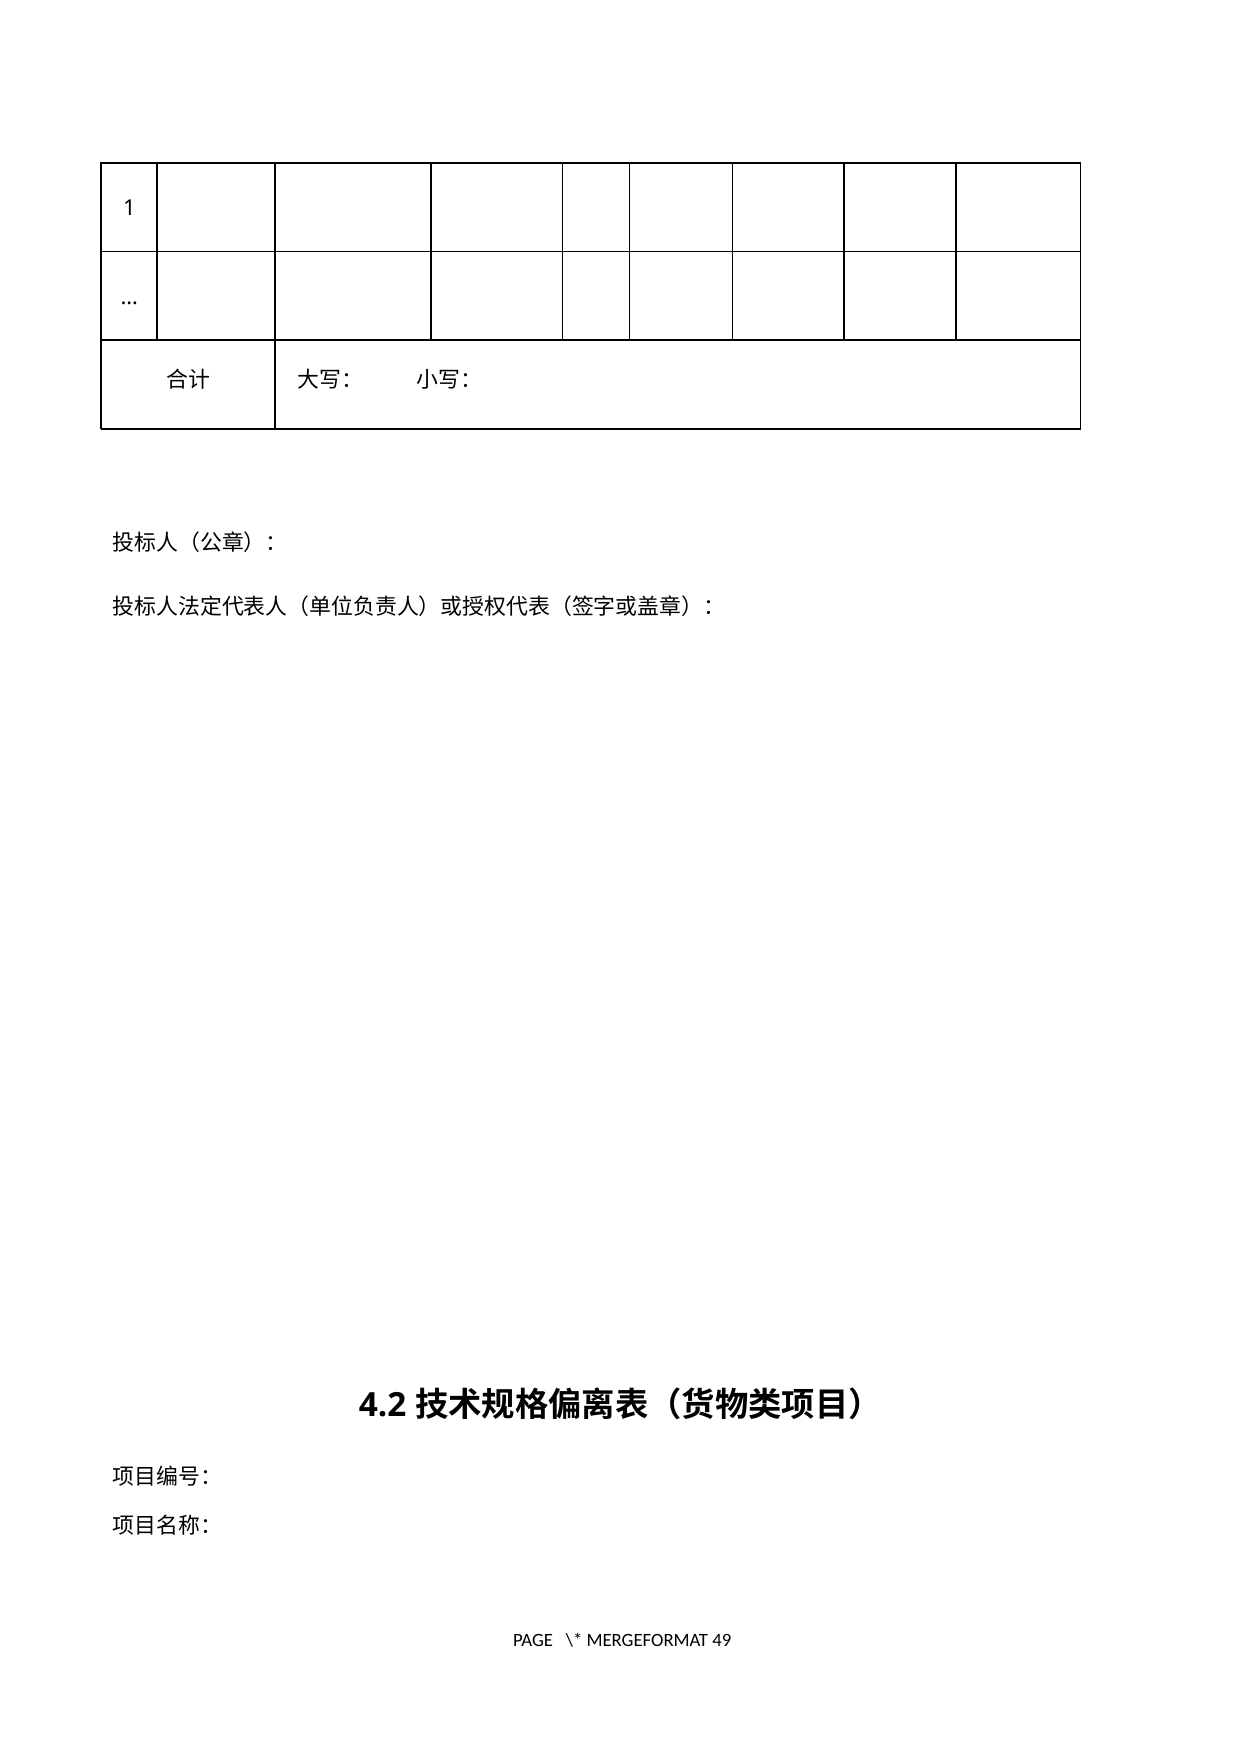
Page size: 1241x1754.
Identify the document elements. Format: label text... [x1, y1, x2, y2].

table_cell [158, 252, 274, 339]
table_cell [276, 164, 430, 251]
table_cell 合计 [102, 341, 274, 428]
text 投标人法定代表人（单位负责人）或授权代表（签字或盖章）： [112, 588, 1128, 621]
table_cell [432, 164, 562, 251]
text 项目名称： [112, 1507, 1128, 1540]
table_cell [733, 252, 843, 339]
table_cell [957, 252, 1080, 339]
table_cell [733, 164, 843, 251]
table_cell [845, 164, 955, 251]
table_cell 1 [102, 164, 156, 251]
text 投标人（公章）： [112, 524, 1128, 557]
table_cell [957, 164, 1080, 251]
table_cell [432, 252, 562, 339]
table_cell [630, 252, 732, 339]
table_cell … [102, 252, 156, 339]
table_cell 大写： 小写： [276, 341, 1080, 428]
text 4.2 技术规格偏离表（货物类项目） [112, 1370, 1128, 1435]
text 项目编号： [112, 1459, 1128, 1491]
table_cell [276, 252, 430, 339]
table_cell [845, 252, 955, 339]
table_cell [563, 164, 629, 251]
table_cell [563, 252, 629, 339]
table_cell [630, 164, 732, 251]
table_cell [158, 164, 274, 251]
